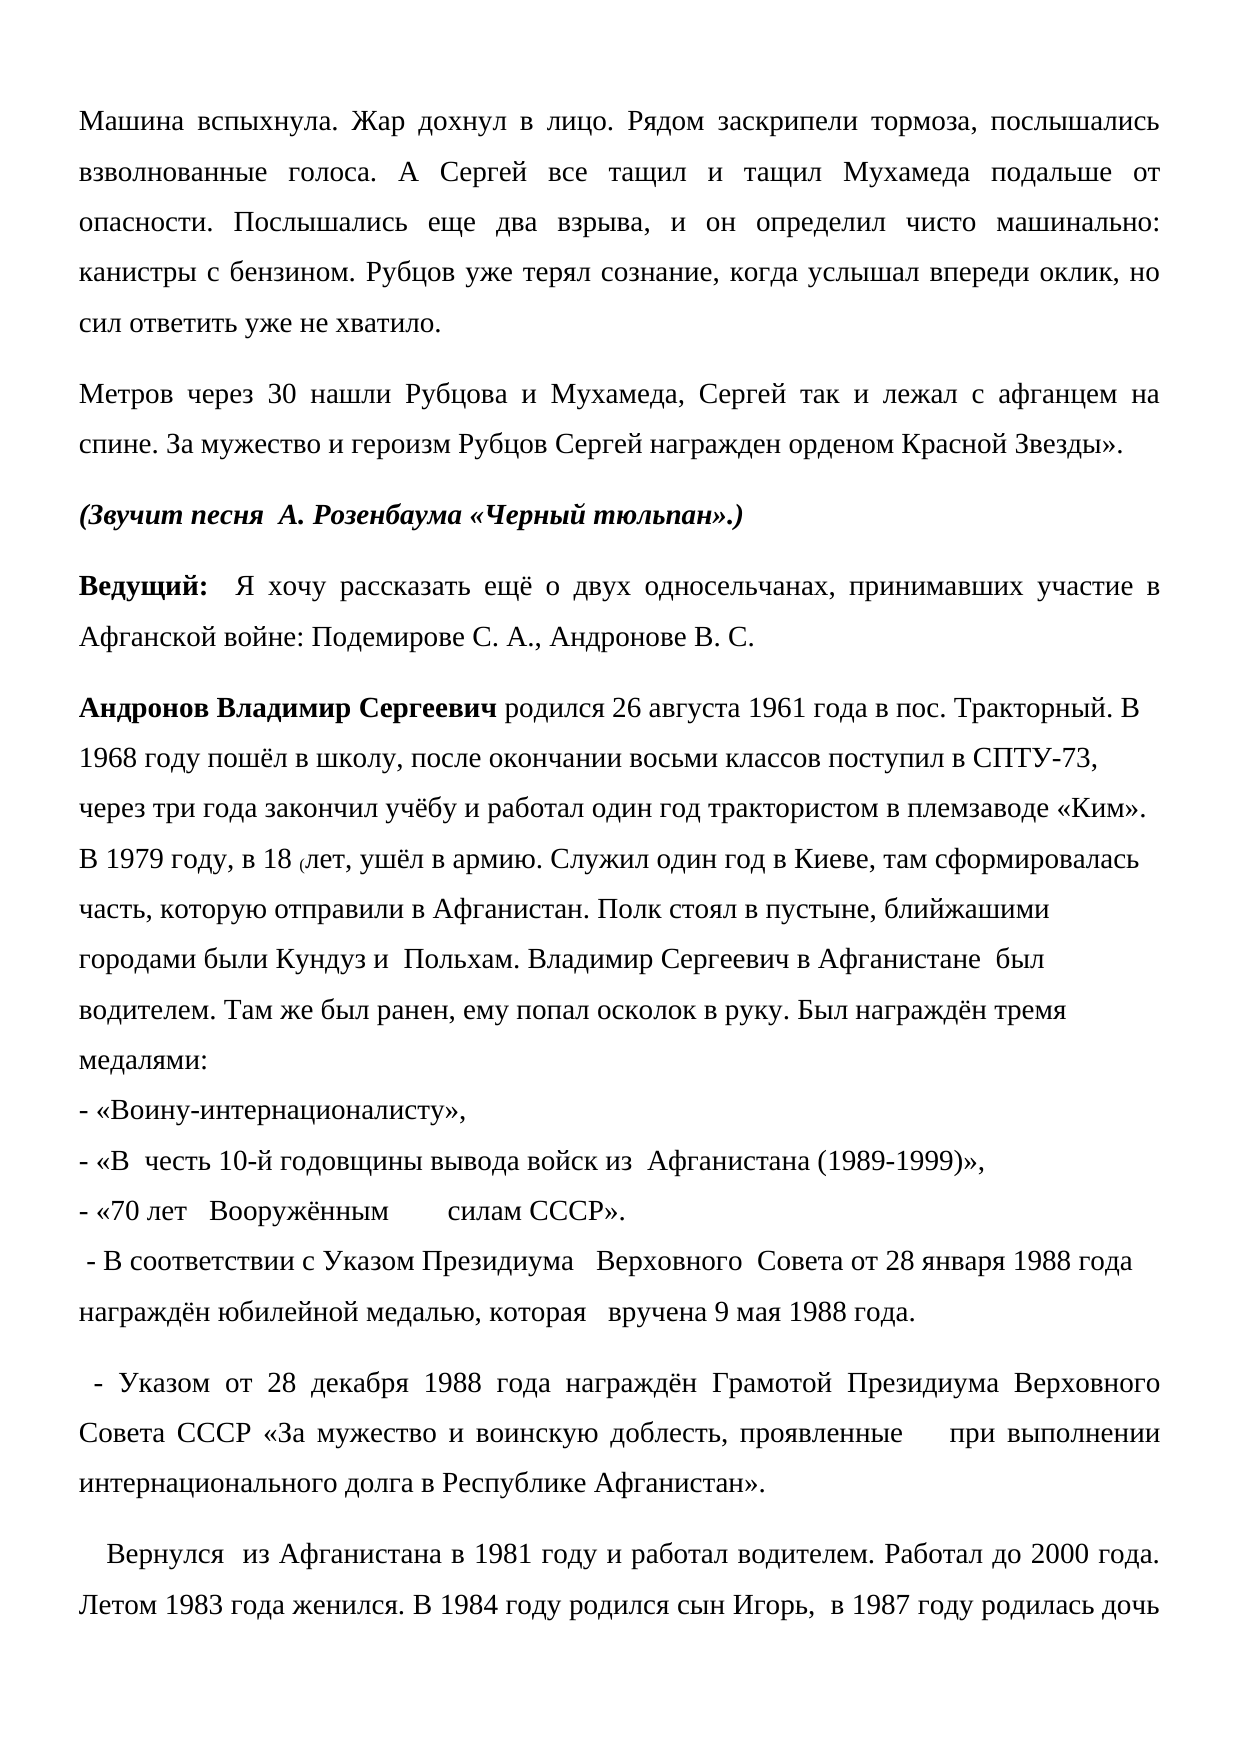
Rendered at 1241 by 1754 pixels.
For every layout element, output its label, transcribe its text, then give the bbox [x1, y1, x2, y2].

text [79, 1537, 1161, 1620]
text (Звучит песня А. Розенбаума «Черный тюльпан».) [79, 497, 1161, 531]
text - Указом от 28 декабря 1988 года награждён Грамотой Президиума Верховного Совета СССР «За мужество и воинскую доблесть, проявленные при выполнении интернационального долга в Республике Афганистан». [79, 1365, 1161, 1499]
text Машина вспыхнула. Жар дохнул в лицо. Рядом заскрипели тормоза, послышались взволнованные голоса. А Сергей все тащил и тащил Мухамеда подальше от опасности. Послышались еще два взрыва, и он определил чисто машинально: канистры с бензином. Рубцов уже терял сознание, когда услышал впереди оклик, но сил ответить уже не хватило. [79, 103, 1161, 338]
text Андронов Владимир Сергеевич родился 26 августа 1961 года в пос. Тракторный. В 1968 году пошёл в школу, после окончании восьми классов поступил в СПТУ-73, через три года закончил учёбу и работал один год трактористом в племзаводе «Ким». В 1979 году, в 18 (лет, ушёл в армию. Служил один год в Киеве, там сформировалась часть, которую отправили в Афганистан. Полк стоял в пустыне, блийжашими городами были Кундуз и Польхам. Владимир Сергеевич в Афганистане был водителем. Там же был ранен, ему попал осколок в руку. Был награждён тремя медалями: - «Воину-интернационалисту», - «В честь 10-й годовщины вывода войск из Афганистана (1989-1999)», - «70 лет Вооружённым силам СССР». - В соответствии с Указом Президиума Верховного Совета от 28 января 1988 года награждён юбилейной медалью, которая вручена 9 мая 1988 года. [79, 690, 1161, 1327]
text Метров через 30 нашли Рубцова и Мухамеда, Сергей так и лежал с афганцем на спине. За мужество и героизм Рубцов Сергей награжден орденом Красной Звезды». [79, 376, 1161, 460]
text Ведущий: Я хочу рассказать ещё о двух односельчанах, принимавших участие в Афганской войне: Подемирове С. А., Андронове В. С. [79, 568, 1161, 652]
